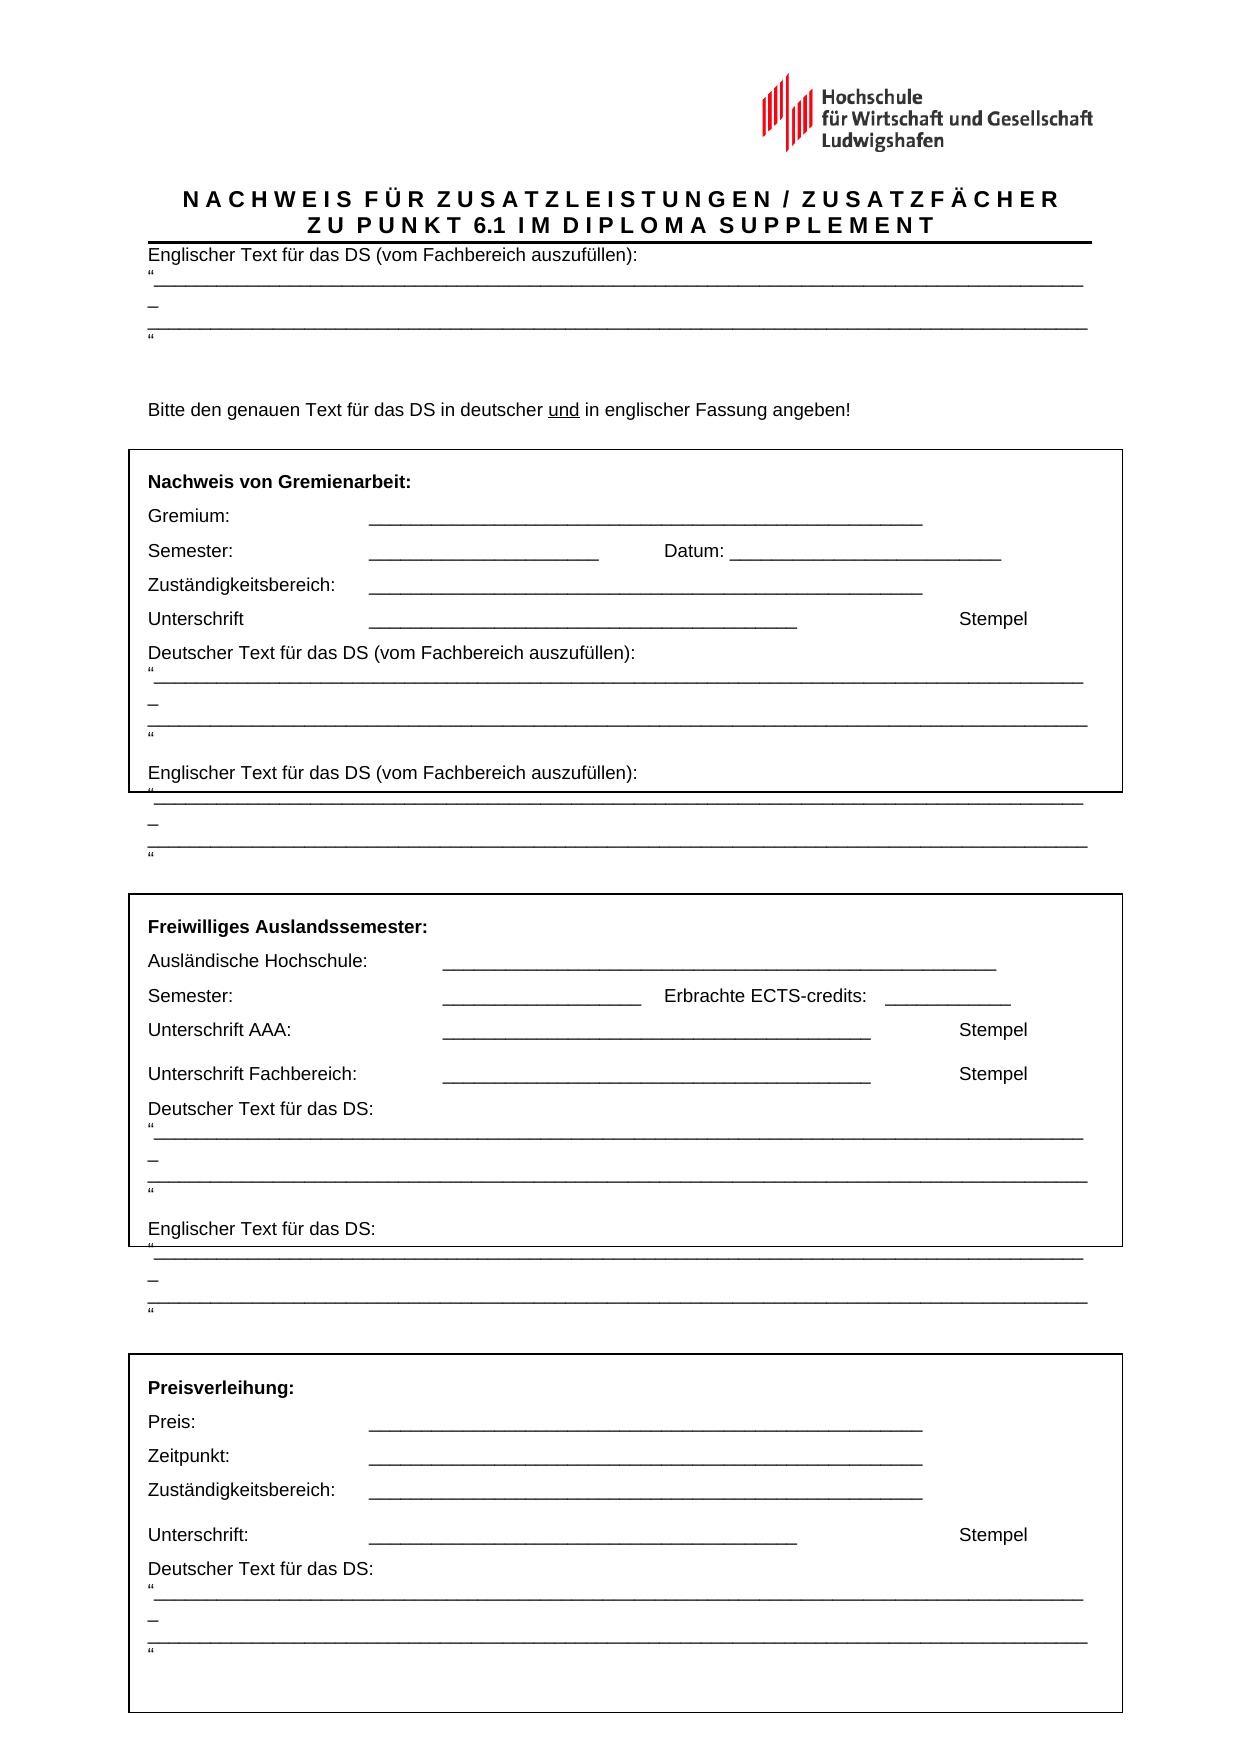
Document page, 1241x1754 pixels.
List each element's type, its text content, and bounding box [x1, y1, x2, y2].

text Deutscher Text für das DS: “__________________________________________________________________________________________ __________________________________________________________________________________________“ [148, 1558, 1092, 1666]
text Bitte den genauen Text für das DS in deutscher und in englischer Fassung angeben! [148, 398, 1092, 420]
text Zuständigkeitsbereich: _____________________________________________________ [148, 573, 1092, 595]
text Deutscher Text für das DS (vom Fachbereich auszufüllen): “__________________________________________________________________________________________ __________________________________________________________________________________________“ [148, 642, 1092, 749]
text Nachweis von Gremienarbeit: [148, 471, 1092, 493]
text Semester: ___________________ Erbrachte ECTS-credits: ____________ [148, 984, 1092, 1006]
picture [762, 73, 1093, 152]
text Preisverleihung: [148, 1377, 1092, 1398]
text Freiwilliges Auslandssemester: [148, 916, 1092, 938]
text Englischer Text für das DS (vom Fachbereich auszufüllen): “__________________________________________________________________________________________ __________________________________________________________________________________________“ [148, 244, 1092, 352]
text Gremium: _____________________________________________________ [148, 505, 1092, 527]
text Unterschrift _________________________________________ Stempel [148, 607, 1092, 629]
text Preis: _____________________________________________________ [148, 1411, 1092, 1432]
text Semester: ______________________ Datum: __________________________ [148, 539, 1092, 561]
text Ausländische Hochschule: _____________________________________________________ [148, 950, 1092, 972]
text Zuständigkeitsbereich: _____________________________________________________ [148, 1479, 1092, 1501]
text Englischer Text für das DS (vom Fachbereich auszufüllen): “__________________________________________________________________________________________ __________________________________________________________________________________________“ [148, 762, 1092, 791]
text Deutscher Text für das DS: “__________________________________________________________________________________________ __________________________________________________________________________________________“ [148, 1097, 1092, 1205]
text Zeitpunkt: _____________________________________________________ [148, 1445, 1092, 1466]
text Unterschrift Fachbereich: _________________________________________ Stempel [148, 1063, 1092, 1085]
text Unterschrift AAA: _________________________________________ Stempel [148, 1018, 1092, 1040]
text Englischer Text für das DS (vom Fachbereich auszufüllen): “__________________________________________________________________________________________ __________________________________________________________________________________________“ [148, 793, 1092, 870]
text Unterschrift: _________________________________________ Stempel [148, 1524, 1092, 1545]
